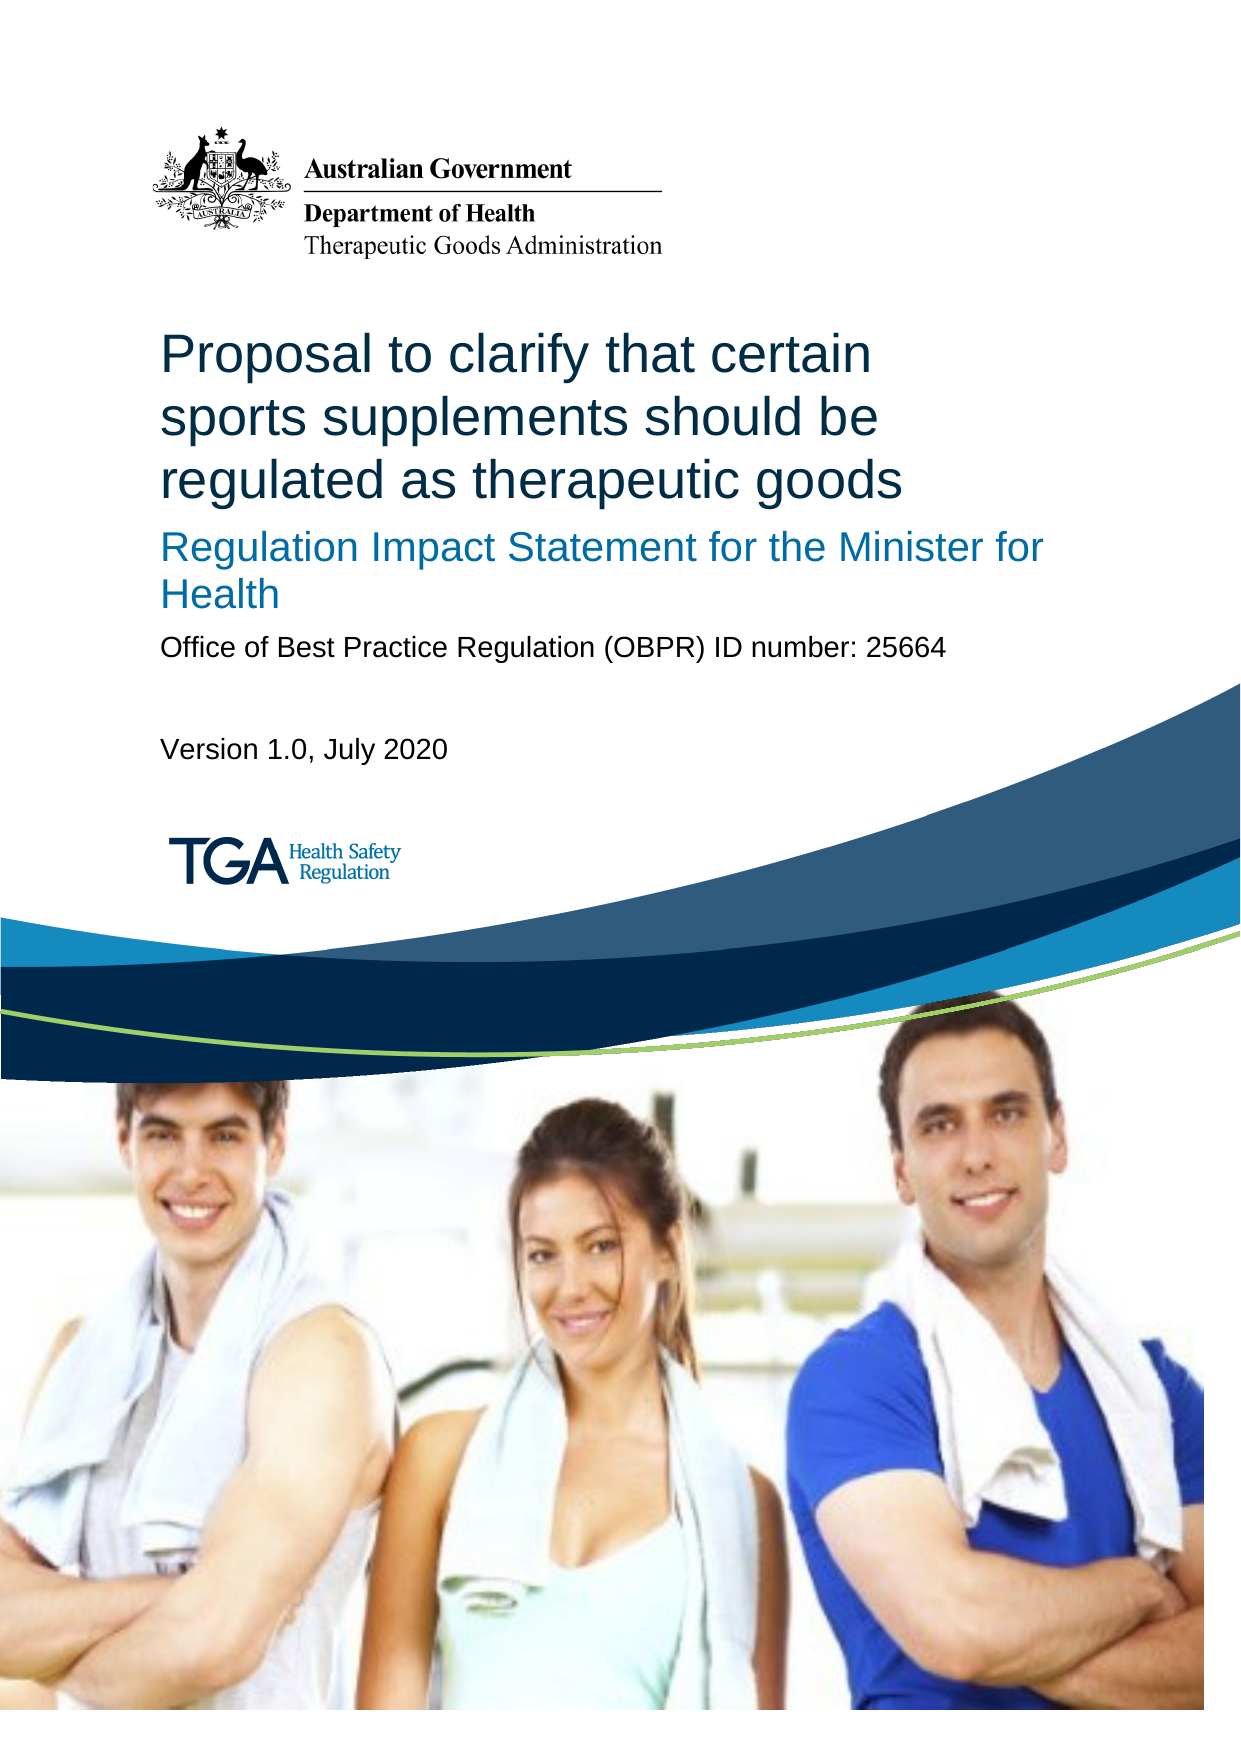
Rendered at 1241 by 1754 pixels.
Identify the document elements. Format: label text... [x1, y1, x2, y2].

picture [0, 681, 1241, 1710]
picture [152, 127, 663, 259]
table_header Proposal to clarify that certain sports supplements should be regulated as therapeutic goods [139, 325, 1065, 516]
table_cell Regulation Impact Statement for the Minister for Health Office of Best Practice Regulation (OBPR) ID number: 25664 [139, 516, 1065, 699]
table_cell Version 1.0, July 2020 [139, 700, 1065, 768]
